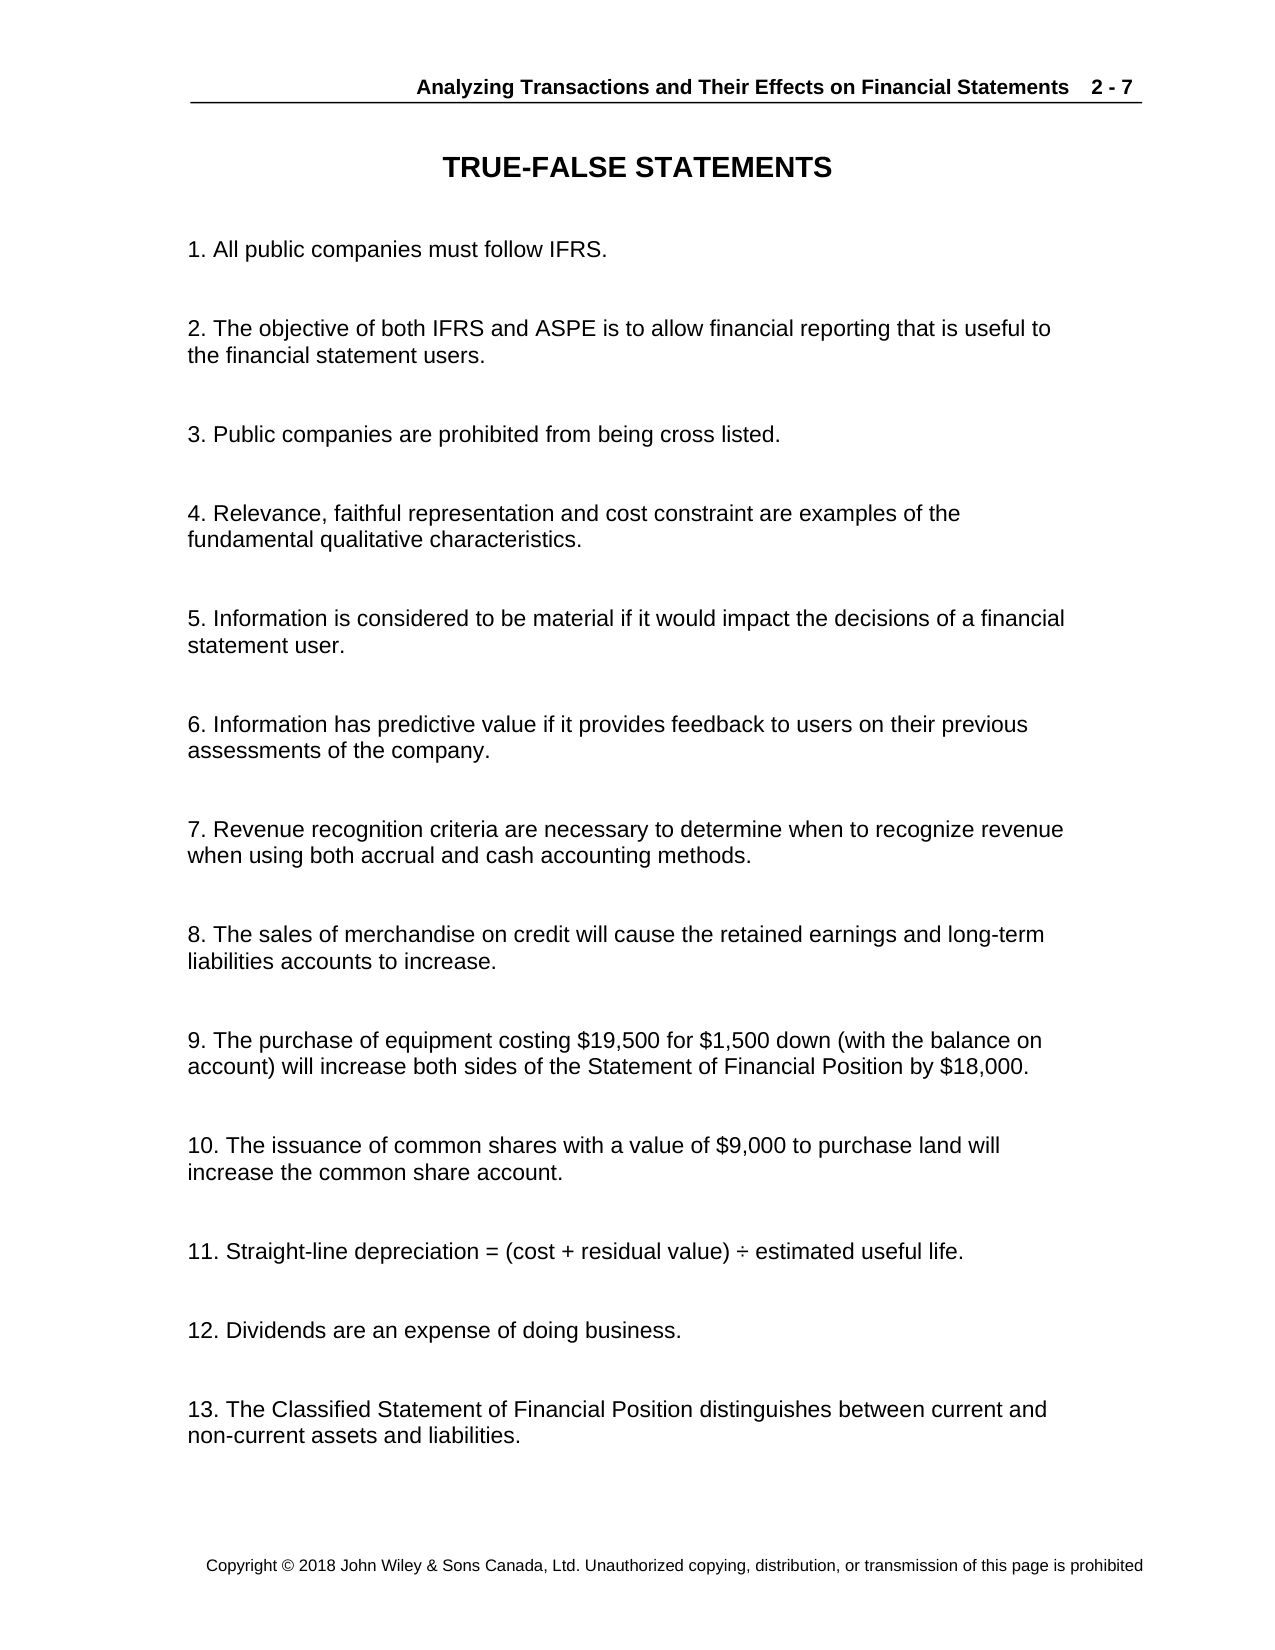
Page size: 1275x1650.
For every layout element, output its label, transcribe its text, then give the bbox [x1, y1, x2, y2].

text 3. Public companies are prohibited from being cross listed. [187, 421, 1087, 447]
text 9. The purchase of equipment costing $19,500 for $1,500 down (with the balance on account) will increase both sides of the Statement of Financial Position by $18,000. [187, 1027, 1087, 1079]
text 7. Revenue recognition criteria are necessary to determine when to recognize revenue when using both accrual and cash accounting methods. [187, 816, 1087, 869]
text 12. Dividends are an expense of doing business. [187, 1317, 1087, 1343]
text 5. Information is considered to be material if it would impact the decisions of a financial statement user. [187, 605, 1087, 658]
text 11. Straight-line depreciation = (cost + residual value) ÷ estimated useful life. [187, 1238, 1087, 1264]
text 2. The objective of both IFRS and ASPE is to allow financial reporting that is useful to the financial statement users. [187, 315, 1087, 368]
text 6. Information has predictive value if it provides feedback to users on their previous assessments of the company. [187, 711, 1087, 763]
text TRUE-FALSE STATEMENTS [187, 150, 1087, 183]
text 1. All public companies must follow IFRS. [187, 236, 1087, 263]
text 4. Relevance, faithful representation and cost constraint are examples of the fundamental qualitative characteristics. [187, 500, 1087, 552]
text 13. The Classified Statement of Financial Position distinguishes between current and non-current assets and liabilities. [187, 1396, 1087, 1448]
text 10. The issuance of common shares with a value of $9,000 to purchase land will increase the common share account. [187, 1132, 1087, 1185]
text 8. The sales of merchandise on credit will cause the retained earnings and long-term liabilities accounts to increase. [187, 921, 1087, 974]
